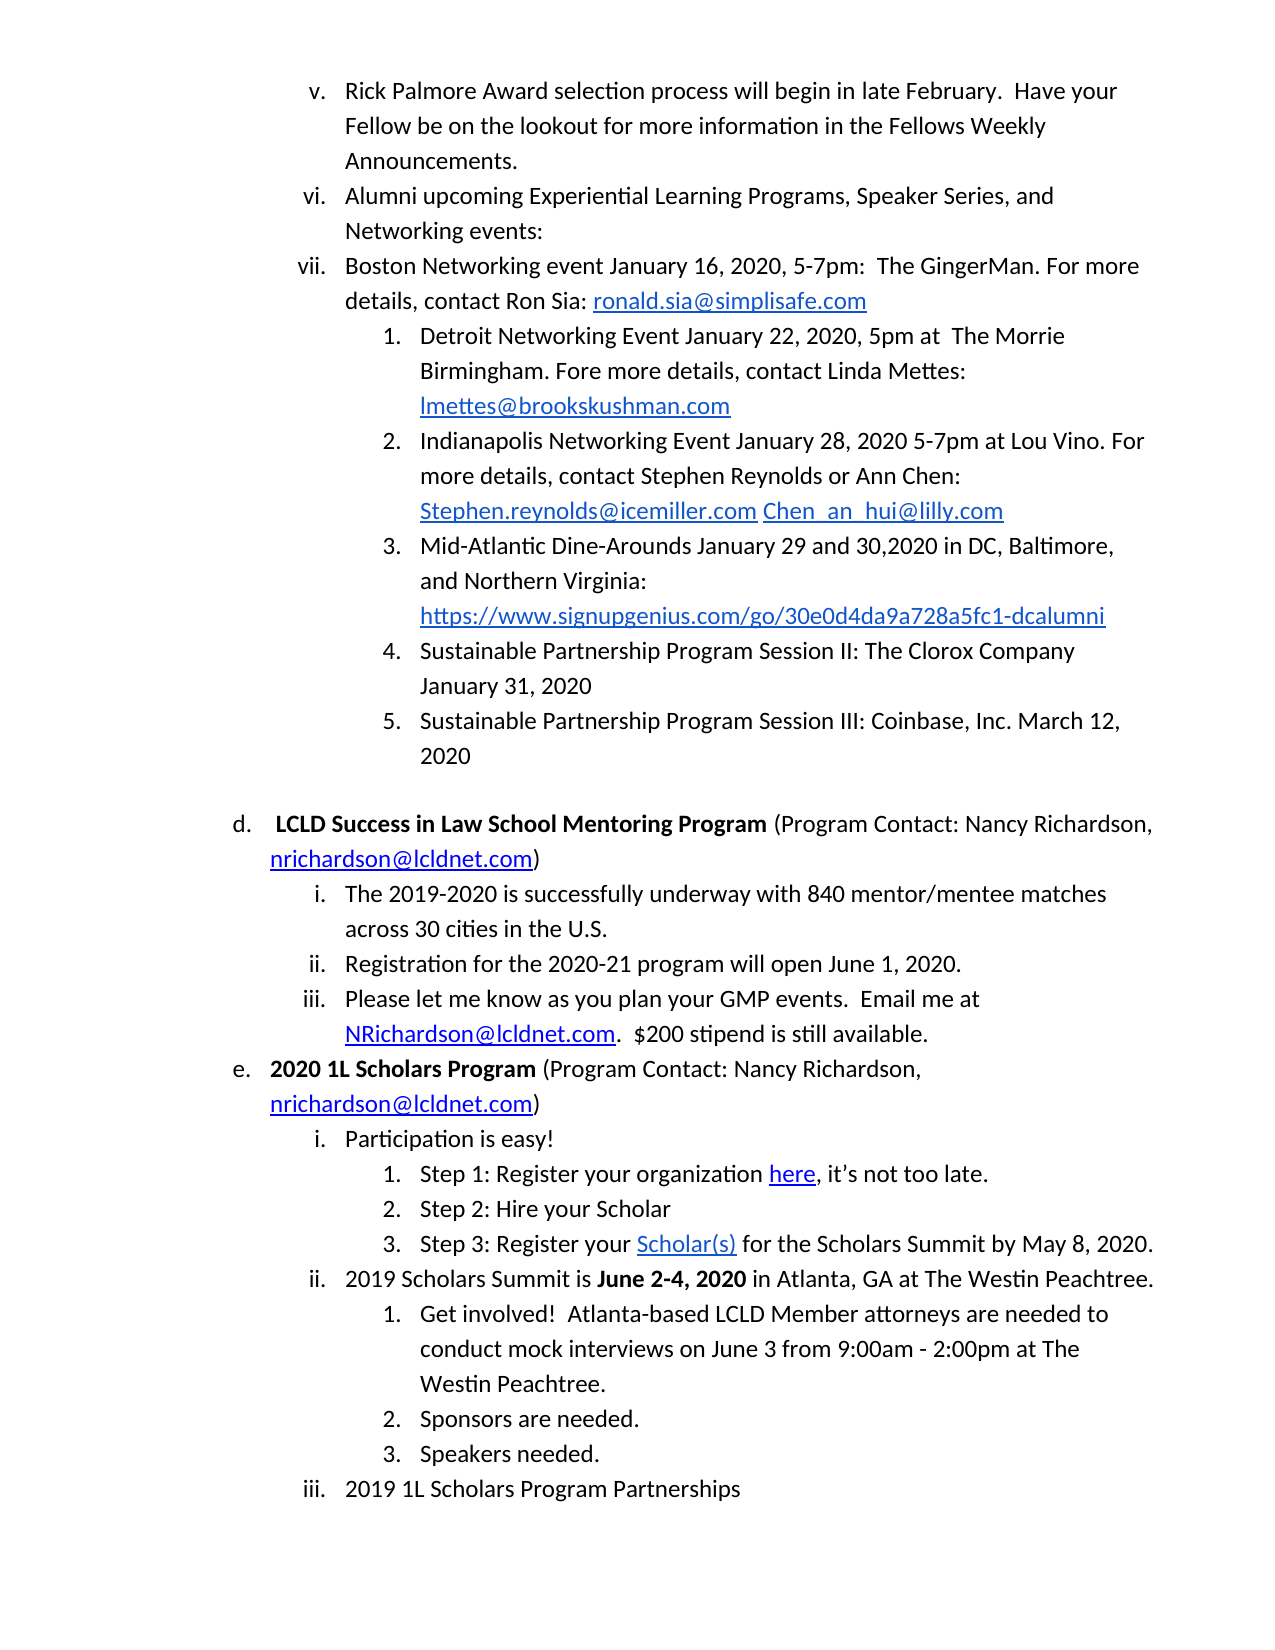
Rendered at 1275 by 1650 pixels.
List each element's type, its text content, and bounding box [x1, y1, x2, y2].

list Registration for the 2020-21 program will open June 1, 2020. [326, 948, 1155, 979]
list Step 2: Hire your Scholar [382, 1193, 1155, 1224]
list Mid-Atlantic Dine-Arounds January 29 and 30,2020 in DC, Baltimore, and Northern Virginia: https://www.signupgenius.com/go/30e0d4da9a728a5fc1-dcalumni [382, 530, 1155, 631]
list Please let me know as you plan your GMP events. Email me at NRichardson@lcldnet.com. $200 stipend is still available. [326, 983, 1155, 1049]
list Sustainable Partnership Program Session III: Coinbase, Inc. March 12, 2020 [382, 705, 1155, 771]
text 3. Speakers needed. [382, 1438, 1155, 1469]
list The 2019-2020 is successfully underway with 840 mentor/mentee matches across 30 cities in the U.S. [326, 878, 1155, 944]
list Alumni upcoming Experiential Learning Programs, Speaker Series, and Networking events: [326, 180, 1155, 246]
list Detroit Networking Event January 22, 2020, 5pm at The Morrie Birmingham. Fore more details, contact Linda Mettes: lmettes@brookskushman.com [382, 320, 1155, 421]
list Boston Networking event January 16, 2020, 5-7pm: The GingerMan. For more details, contact Ron Sia: ronald.sia@simplisafe.com [326, 250, 1155, 316]
list LCLD Success in Law School Mentoring Program (Program Contact: Nancy Richardson, nrichardson@lcldnet.com) [232, 808, 1155, 874]
list Step 1: Register your organization here, it’s not too late. [382, 1158, 1155, 1189]
list Indianapolis Networking Event January 28, 2020 5-7pm at Lou Vino. For more details, contact Stephen Reynolds or Ann Chen: Stephen.reynolds@icemiller.com Chen_an_hui@lilly.com [382, 425, 1155, 526]
list 2019 Scholars Summit is June 2-4, 2020 in Atlanta, GA at The Westin Peachtree. [326, 1263, 1155, 1294]
list 2020 1L Scholars Program (Program Contact: Nancy Richardson, nrichardson@lcldnet.com) [232, 1053, 1155, 1119]
list Rick Palmore Award selection process will begin in late February. Have your Fellow be on the lookout for more information in the Fellows Weekly Announcements. [326, 75, 1155, 176]
list Participation is easy! [326, 1123, 1155, 1154]
text 2. Sponsors are needed. [382, 1403, 1155, 1434]
list Sustainable Partnership Program Session II: The Clorox Company January 31, 2020 [382, 635, 1155, 701]
list 2019 1L Scholars Program Partnerships [326, 1473, 1155, 1504]
list Step 3: Register your Scholar(s) for the Scholars Summit by May 8, 2020. [382, 1228, 1155, 1259]
text 1. Get involved! Atlanta-based LCLD Member attorneys are needed to conduct mock interviews on June 3 from 9:00am - 2:00pm at The Westin Peachtree. [382, 1298, 1155, 1399]
